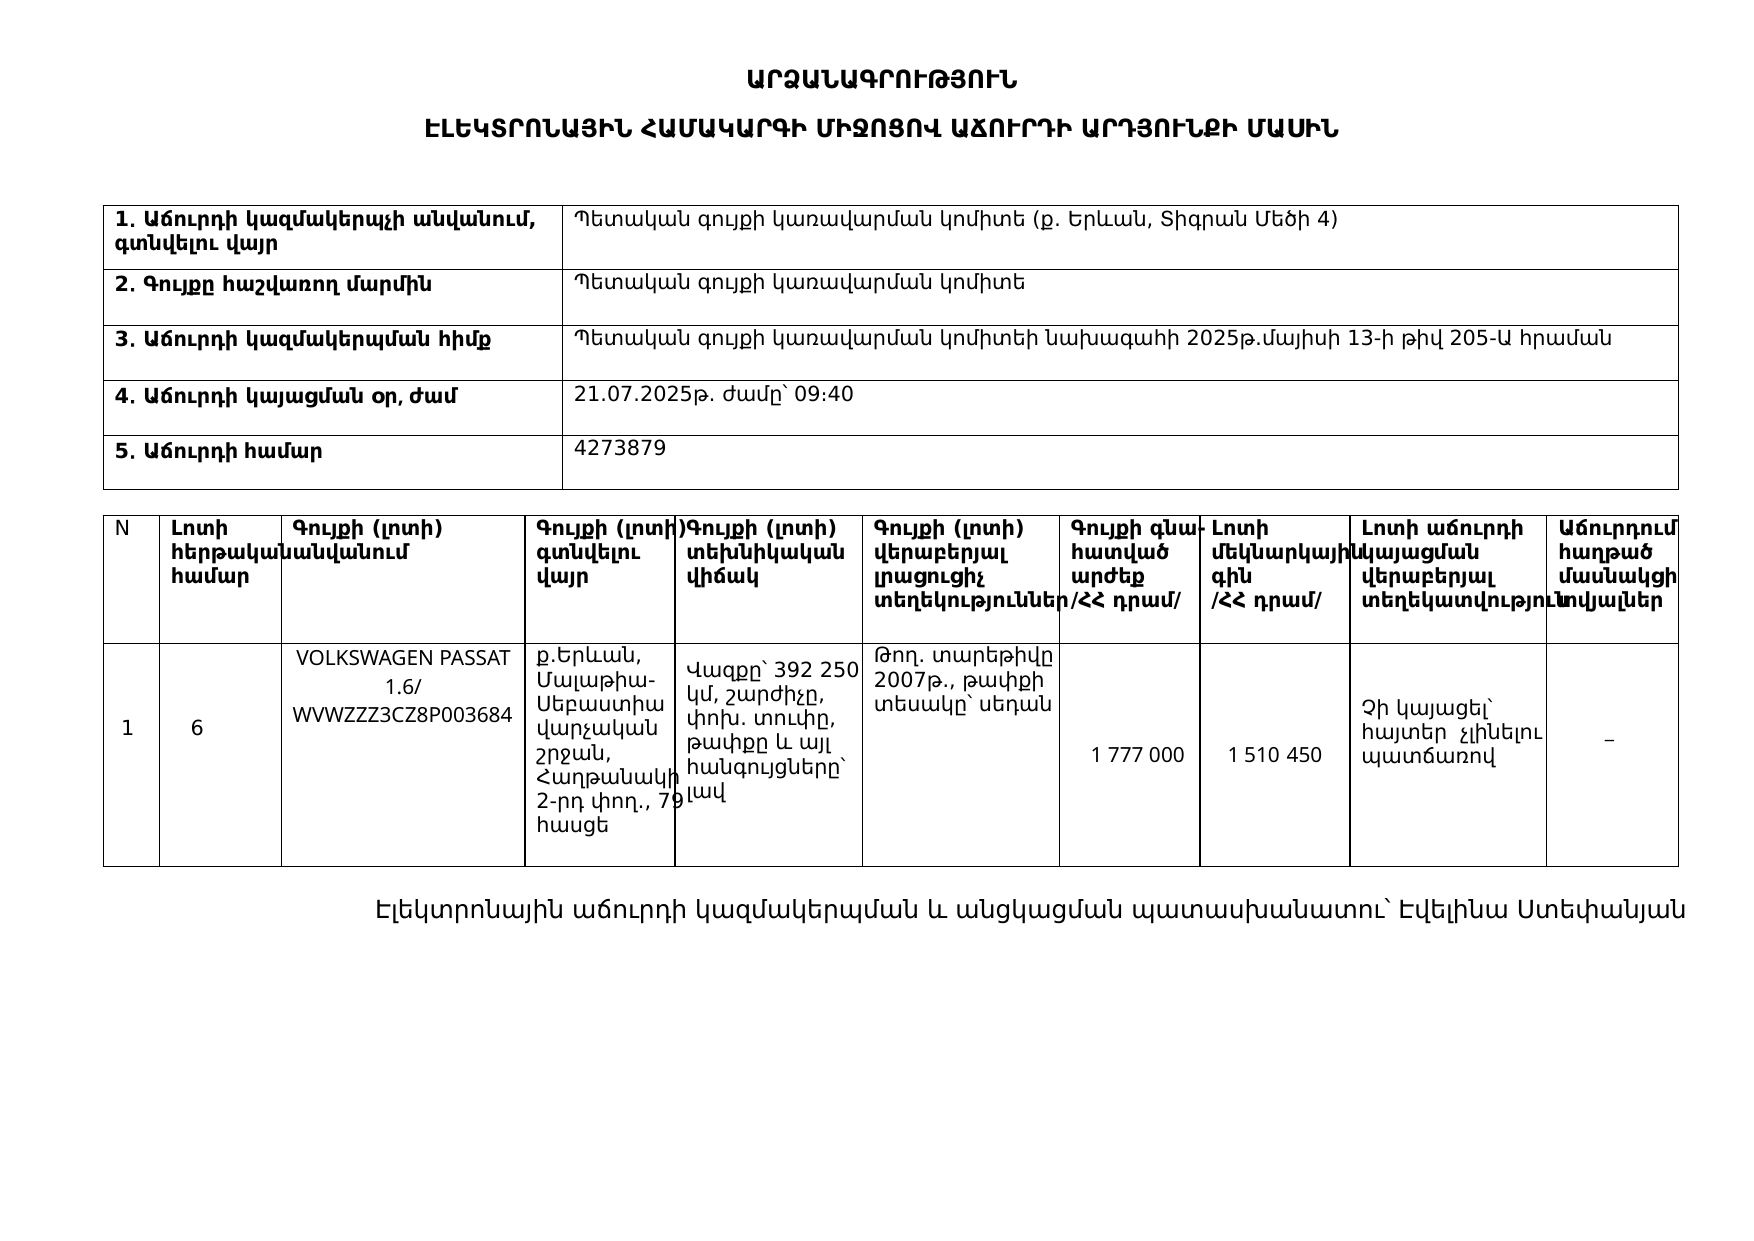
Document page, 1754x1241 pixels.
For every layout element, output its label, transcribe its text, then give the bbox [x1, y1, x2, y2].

table_header Գույքի (լոտի) անվանում [282, 516, 524, 642]
table_header Լոտի հերթական համար [160, 516, 281, 642]
table_header Լոտի մեկնարկային գին /ՀՀ դրամ/ [1201, 516, 1349, 642]
table_cell 4․ Աճուրդի կայացման օր, ժամ [104, 381, 562, 435]
table_cell VOLKSWAGEN PASSAT 1.6/ WVWZZZ3CZ8P003684 [282, 644, 524, 866]
table_header Լոտի աճուրդի կայացման վերաբերյալ տեղեկատվություն [1351, 516, 1546, 642]
table_header Գույքի գնա- հատված արժեք /ՀՀ դրամ/ [1060, 516, 1199, 642]
table_cell 1 [104, 644, 159, 866]
table_cell 21.07.2025թ․ ժամը՝ 09։40 [563, 381, 1678, 435]
table_header 1․ Աճուրդի կազմակերպչի անվանում, գտնվելու վայր [104, 206, 562, 269]
table_cell Չի կայացել՝ հայտեր չլինելու պատճառով [1351, 644, 1546, 866]
table_cell _ [1547, 644, 1678, 866]
table_cell 4273879 [563, 436, 1678, 489]
table_cell 1 777 000 [1060, 644, 1199, 866]
table_header N [104, 516, 159, 642]
table_header Աճուրդում հաղթած մասնակցի տվյալներ [1547, 516, 1678, 642]
text ԷԼԵԿՏՐՈՆԱՅԻՆ ՀԱՄԱԿԱՐԳԻ ՄԻՋՈՑՈՎ ԱՃՈՒՐԴԻ ԱՐԴՅՈՒՆՔԻ ՄԱՍԻՆ [122, 114, 1641, 143]
table_cell Պետական գույքի կառավարման կոմիտեի նախագահի 2025թ․մայիսի 13-ի թիվ 205-Ա հրաման [563, 326, 1678, 380]
table_cell Թող․ տարեթիվը 2007թ․, թափքի տեսակը՝ սեդան [863, 644, 1059, 866]
table_header Գույքի (լոտի) գտնվելու վայր [526, 516, 674, 642]
table_cell 3․ Աճուրդի կազմակերպման հիմք [104, 326, 562, 380]
table_header Գույքի (լոտի) տեխնիկական վիճակ [676, 516, 862, 642]
table_header Պետական գույքի կառավարման կոմիտե (ք․ Երևան, Տիգրան Մեծի 4) [563, 206, 1678, 269]
text Էլեկտրոնային աճուրդի կազմակերպման և անցկացման պատասխանատու՝ Էվելինա Ստեփանյան [150, 895, 1687, 924]
table_cell Պետական գույքի կառավարման կոմիտե [563, 270, 1678, 324]
table_cell 6 [160, 644, 281, 866]
table_cell 1 510 450 [1201, 644, 1349, 866]
text ԱՐՁԱՆԱԳՐՈՒԹՅՈՒՆ [122, 66, 1641, 95]
table_cell ք․Երևան, Մալաթիա- Սեբաստիա վարչական շրջան, Հաղթանակի 2-րդ փող․, 79 հասցե [526, 644, 674, 866]
table_cell 2․ Գույքը հաշվառող մարմին [104, 270, 562, 324]
table_cell 5․ Աճուրդի համար [104, 436, 562, 489]
table_cell Վազքը՝ 392 250 կմ, շարժիչը, փոխ. տուփը, թափքը և այլ հանգույցները՝ լավ [676, 644, 862, 866]
table_header Գույքի (լոտի) վերաբերյալ լրացուցիչ տեղեկություններ [863, 516, 1059, 642]
